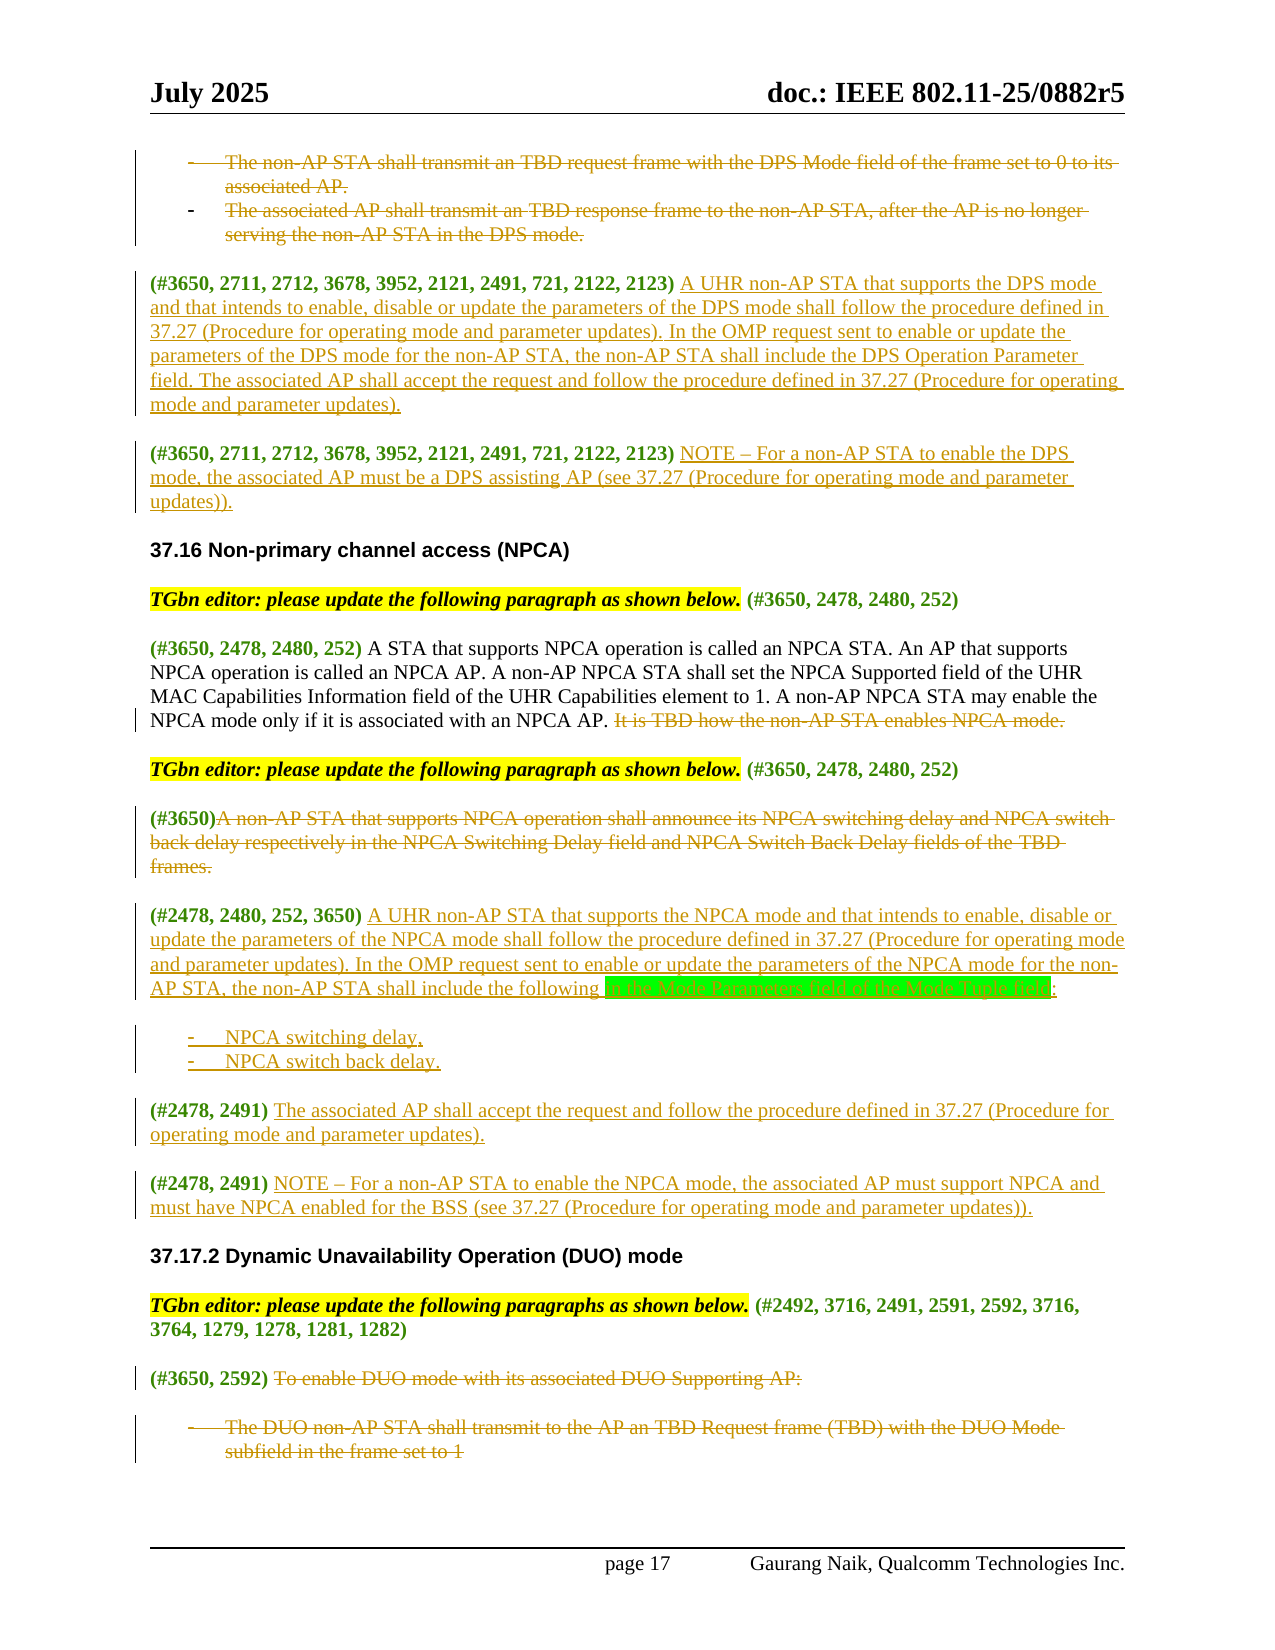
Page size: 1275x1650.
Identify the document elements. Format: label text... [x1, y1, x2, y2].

text TGbn editor: please update the following paragraph as shown below. (#3650, 2478, 2480, 252) [741, 757, 1125, 781]
text TGbn editor: please update the following paragraph as shown below. (#3650, 2478, 2480, 252) [741, 587, 1125, 611]
text (#2478, 2491) [150, 1098, 1125, 1146]
text (#3650, 2592) [150, 1366, 1125, 1390]
text TGbn editor: please update the following paragraphs as shown below. (#2492, 3716, 2491, 2591, 2592, 3716, 3764, 1279, 1278, 1281, 1282) [150, 1293, 1125, 1341]
text 37.17.2 Dynamic Unavailability Operation (DUO) mode [150, 1244, 1125, 1268]
text (#3650, 2711, 2712, 3678, 3952, 2121, 2491, 721, 2122, 2123) [150, 441, 1125, 513]
text (#2478, 2480, 252, 3650) [150, 949, 1125, 999]
text (#3650, 2711, 2712, 3678, 3952, 2121, 2491, 721, 2122, 2123) [150, 271, 1125, 416]
text (#2478, 2491) [150, 1171, 1125, 1219]
text (#3650) [150, 806, 1125, 878]
text (#3650, 2478, 2480, 252) A STA that supports NPCA operation is called an NPCA STA. An AP that supports NPCA operation is called an NPCA AP. A non-AP NPCA STA shall set the NPCA Supported field of the UHR MAC Capabilities Information field of the UHR Capabilities element to 1. A non-AP NPCA STA may enable the NPCA mode only if it is associated with an NPCA AP. [150, 636, 1125, 732]
text (#2478, 2480, 252, 3650) [150, 903, 1125, 948]
text 37.16 Non-primary channel access (NPCA) [150, 538, 1125, 562]
